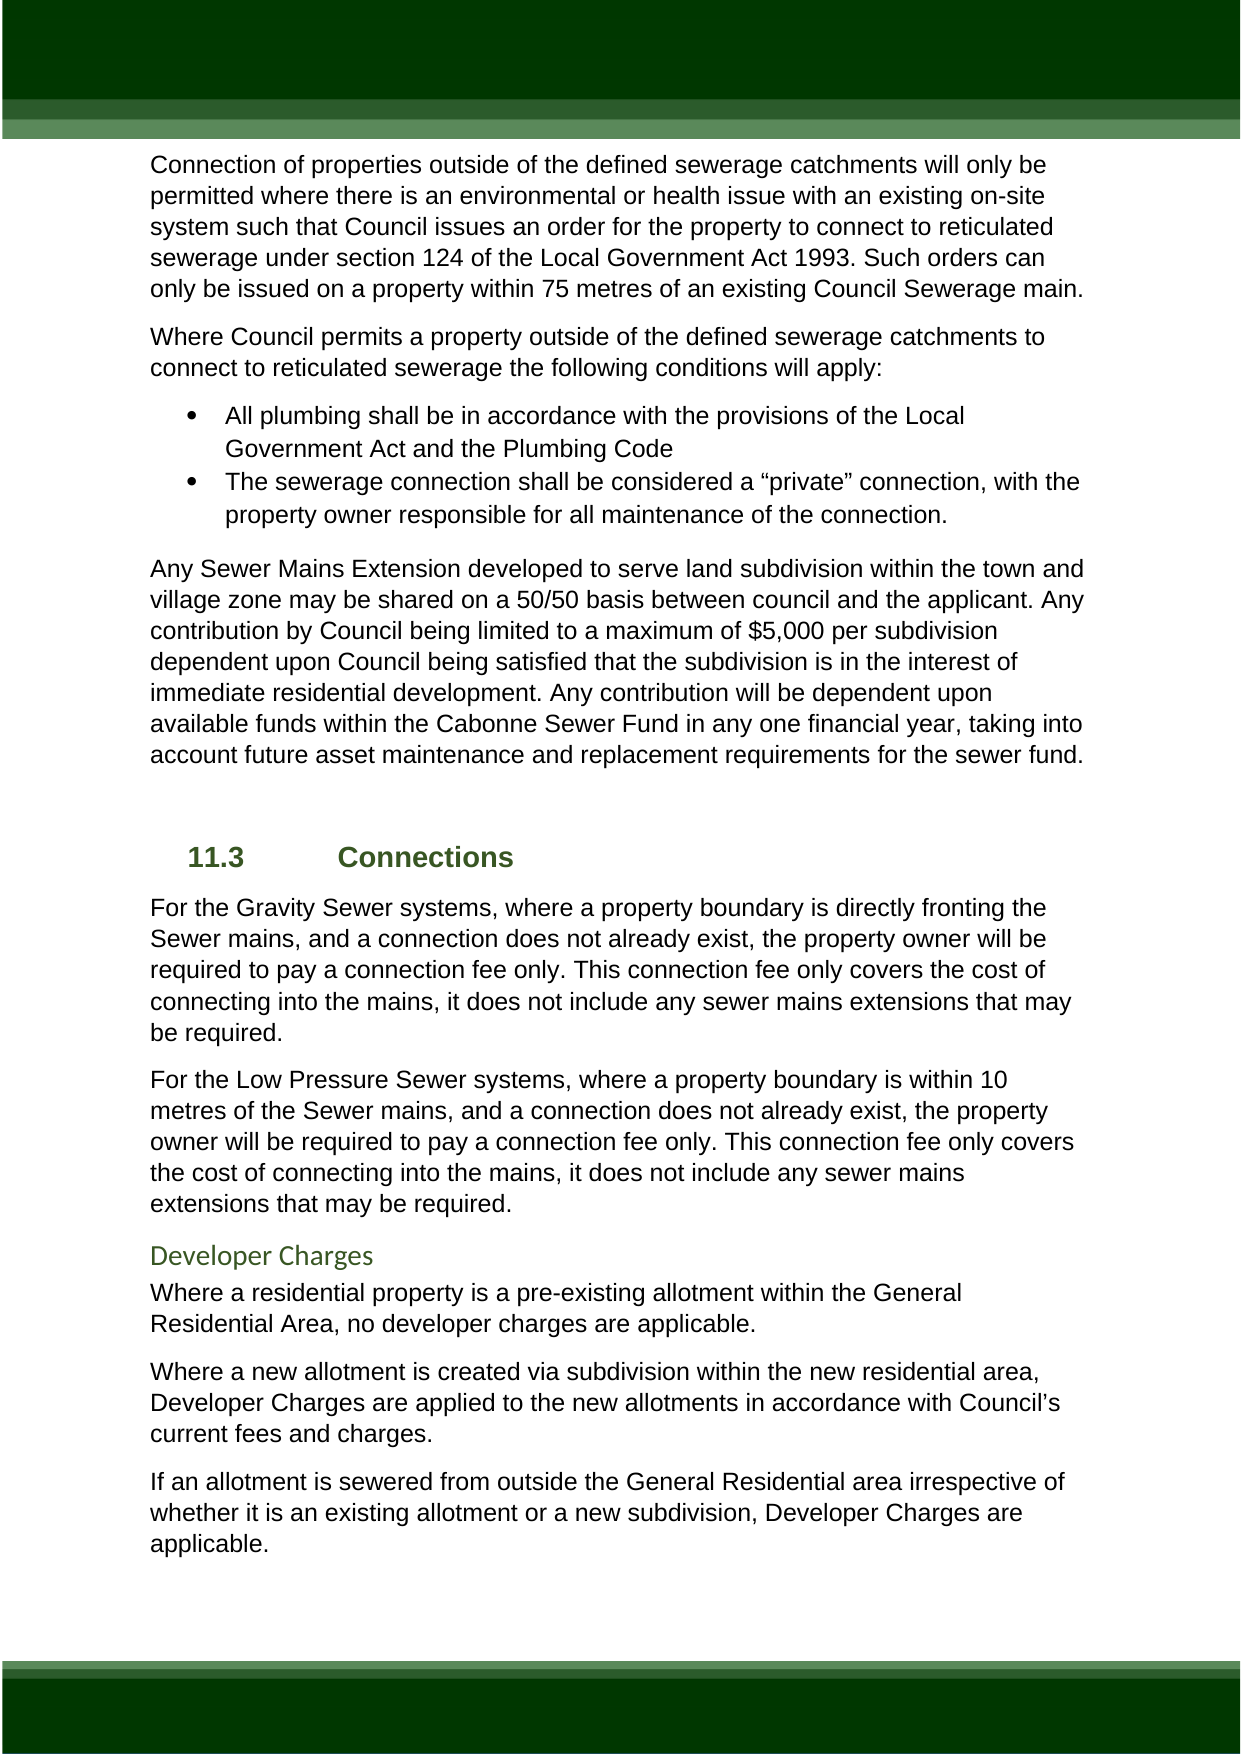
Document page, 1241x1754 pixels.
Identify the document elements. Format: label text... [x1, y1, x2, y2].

text Any Sewer Mains Extension developed to serve land subdivision within the town and village zone may be shared on a 50/50 basis between council and the applicant. Any contribution by Council being limited to a maximum of $5,000 per subdivision dependent upon Council being satisfied that the subdivision is in the interest of immediate residential development. Any contribution will be dependent upon available funds within the Cabonne Sewer Fund in any one financial year, taking into account future asset maintenance and replacement requirements for the sewer fund. [150, 554, 1090, 769]
subtitle Developer Charges [150, 1237, 1090, 1273]
text Where a residential property is a pre-existing allotment within the General Residential Area, no developer charges are applicable. [150, 1278, 1090, 1338]
picture [2, 1661, 1241, 1754]
list All plumbing shall be in accordance with the provisions of the Local Government Act and the Plumbing Code [187, 401, 1090, 462]
picture [2, 0, 1241, 139]
text Where Council permits a property outside of the defined sewerage catchments to connect to reticulated sewerage the following conditions will apply: [150, 322, 1090, 382]
text Where a new allotment is created via subdivision within the new residential area, Developer Charges are applied to the new allotments in accordance with Council’s current fees and charges. [150, 1357, 1090, 1448]
list The sewerage connection shall be considered a “private” connection, with the property owner responsible for all maintenance of the connection. [187, 467, 1090, 529]
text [150, 150, 1090, 303]
text For the Low Pressure Sewer systems, where a property boundary is within 10 metres of the Sewer mains, and a connection does not already exist, the property owner will be required to pay a connection fee only. This connection fee only covers the cost of connecting into the mains, it does not include any sewer mains extensions that may be required. [150, 1065, 1090, 1218]
text For the Gravity Sewer systems, where a property boundary is directly fronting the Sewer mains, and a connection does not already exist, the property owner will be required to pay a connection fee only. This connection fee only covers the cost of connecting into the mains, it does not include any sewer mains extensions that may be required. [150, 893, 1090, 1046]
list Connections [187, 841, 1090, 874]
text If an allotment is sewered from outside the General Residential area irrespective of whether it is an existing allotment or a new subdivision, Developer Charges are applicable. [150, 1467, 1090, 1557]
